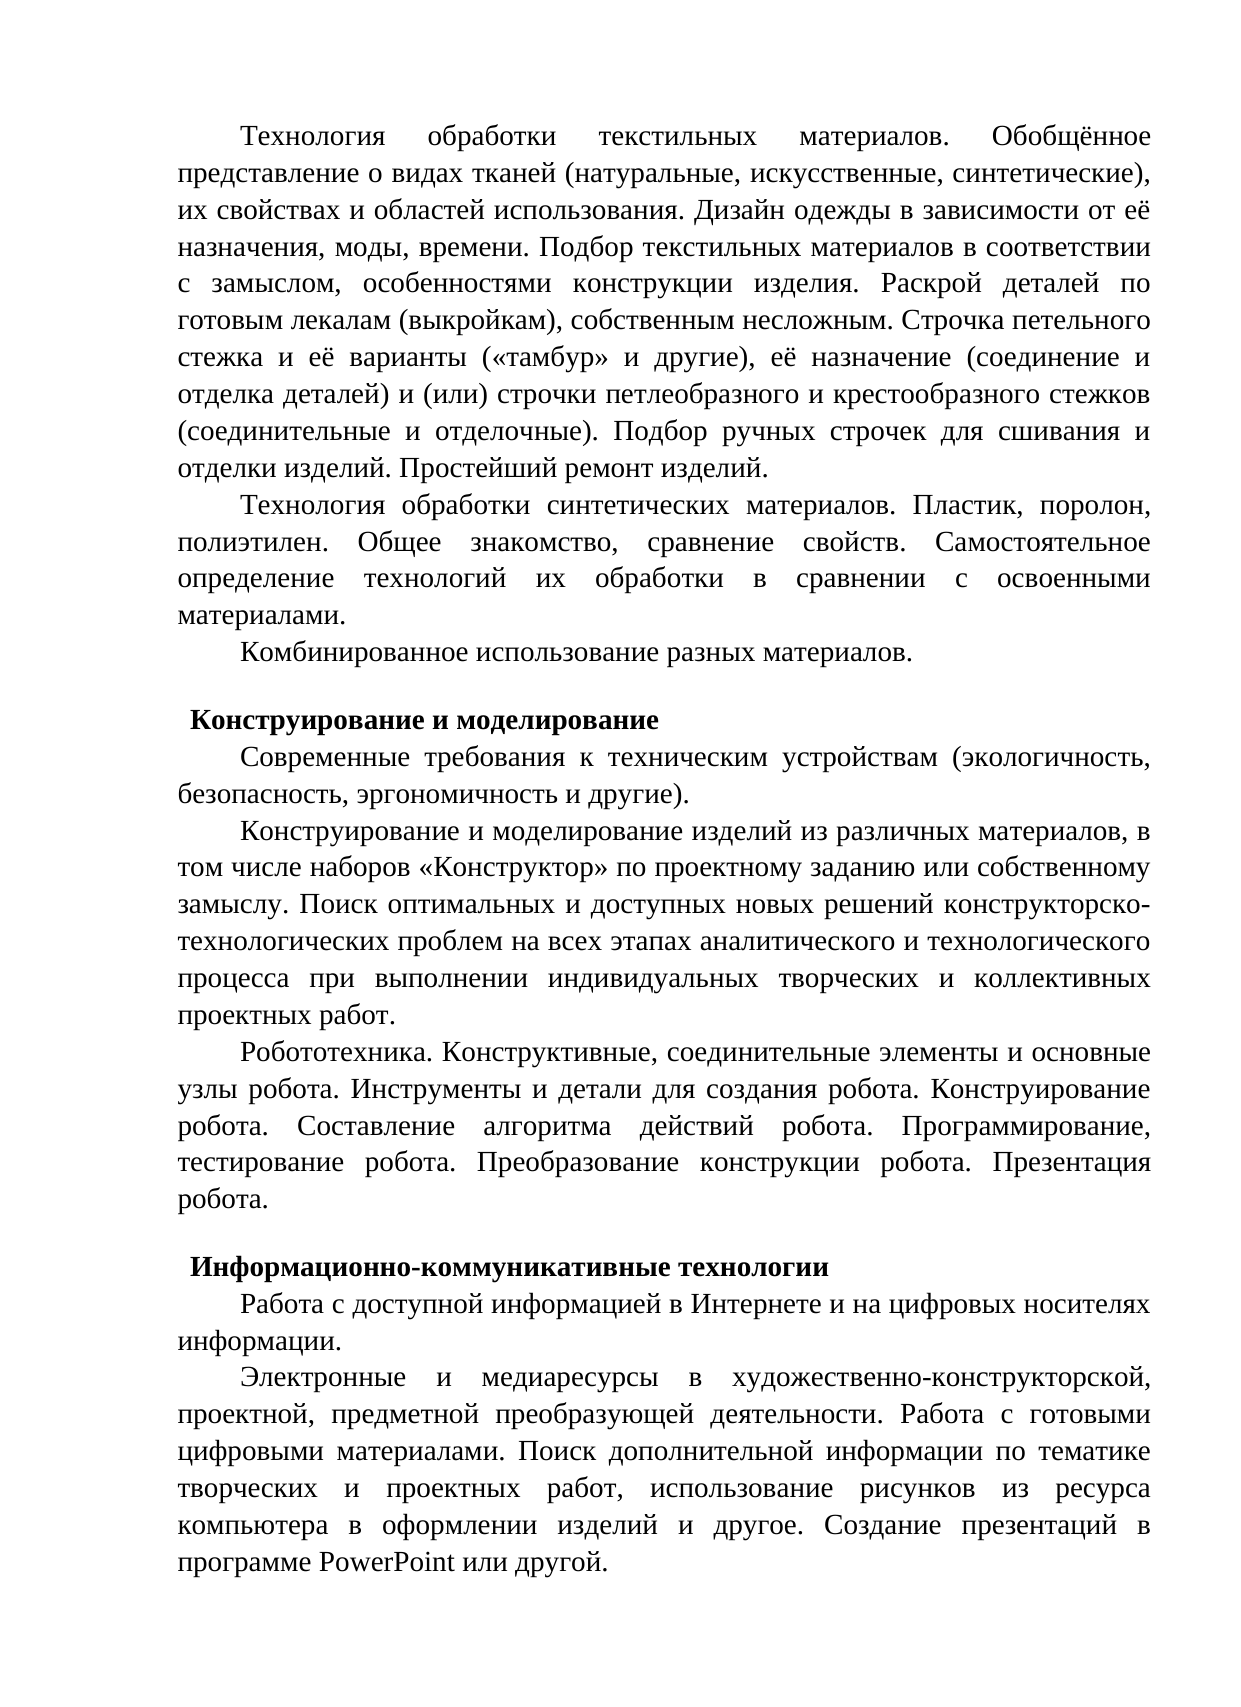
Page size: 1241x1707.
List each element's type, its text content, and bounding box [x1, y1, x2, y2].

text Конструирование и моделирование [190, 702, 1152, 736]
text Технология обработки синтетических материалов. Пластик, поролон, полиэтилен. Общее знакомство, сравнение свойств. Самостоятельное определение технологий их обработки в сравнении с освоенными материалами. [177, 487, 1152, 631]
text Робототехника. Конструктивные, соединительные элементы и основные узлы робота. Инструменты и детали для создания робота. Конструирование робота. Составление алгоритма действий робота. Программирование, тестирование робота. Преобразование конструкции робота. Презентация робота. [177, 1034, 1152, 1215]
text Информационно-коммуникативные технологии [190, 1249, 1152, 1282]
text Конструирование и моделирование изделий из различных материалов, в том числе наборов «Конструктор» по проектному заданию или собственному замыслу. Поиск оптимальных и доступных новых решений конструкторско-технологических проблем на всех этапах аналитического и технологического процесса при выполнении индивидуальных творческих и коллективных проектных работ. [177, 813, 1152, 1031]
text Электронные и медиаресурсы в художественно-конструкторской, проектной, предметной преобразующей деятельности. Работа с готовыми цифровыми материалами. Поиск дополнительной информации по тематике творческих и проектных работ, использование рисунков из ресурса компьютера в оформлении изделий и другое. Создание презентаций в программе PowerPoint или другой. [177, 1359, 1152, 1577]
text Комбинированное использование разных материалов. [177, 634, 1152, 668]
text Технология обработки текстильных материалов. Обобщённое представление о видах тканей (натуральные, искусственные, синтетические), их свойствах и областей использования. Дизайн одежды в зависимости от её назначения, моды, времени. Подбор текстильных материалов в соответствии с замыслом, особенностями конструкции изделия. Раскрой деталей по готовым лекалам (выкройкам), собственным несложным. Строчка петельного стежка и её варианты («тамбур» и другие), её назначение (соединение и отделка деталей) и (или) строчки петлеобразного и крестообразного стежков (соединительные и отделочные). Подбор ручных строчек для сшивания и отделки изделий. Простейший ремонт изделий. [177, 118, 1152, 483]
text Современные требования к техническим устройствам (экологичность, безопасность, эргономичность и другие). [177, 739, 1152, 809]
text Работа с доступной информацией в Интернете и на цифровых носителях информации. [177, 1286, 1152, 1356]
